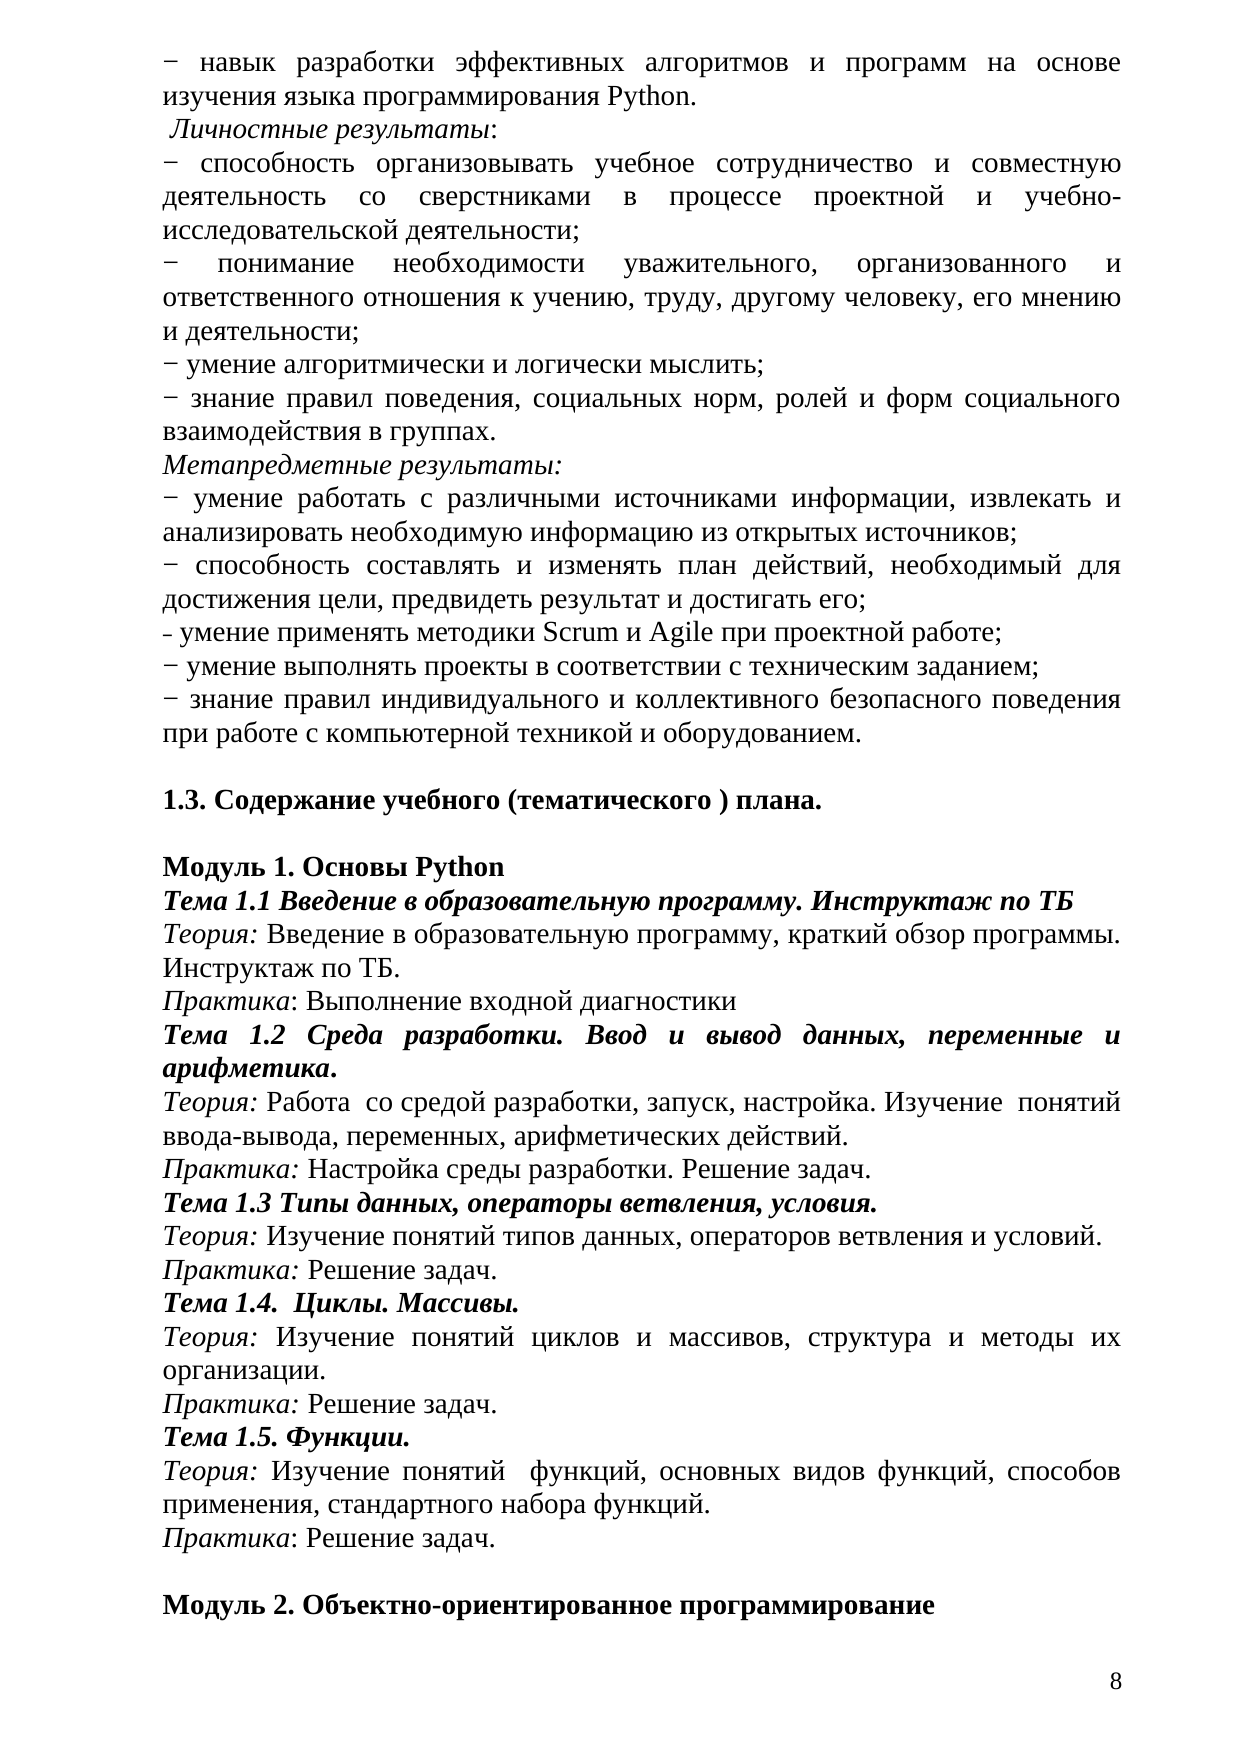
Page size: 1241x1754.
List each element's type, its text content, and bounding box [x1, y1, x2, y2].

text Практика: Решение задач. [162, 1520, 1122, 1554]
text − умение алгоритмически и логически мыслить; [162, 346, 1122, 380]
text Личностные результаты: [162, 111, 1122, 145]
text − способность составлять и изменять план действий, необходимый для достижения цели, предвидеть результат и достигать его; [162, 547, 1122, 614]
text − умение выполнять проекты в соответствии с техническим заданием; [162, 648, 1122, 682]
text − умение работать с различными источниками информации, извлекать и анализировать необходимую информацию из открытых источников; [162, 480, 1122, 547]
text Тема 1.4. Циклы. Массивы. [162, 1285, 1122, 1319]
text − знание правил поведения, социальных норм, ролей и форм социального взаимодействия в группах. [162, 380, 1122, 447]
text Теория: Введение в образовательную программу, краткий обзор программы. Инструктаж по ТБ. [162, 916, 1122, 983]
text − знание правил индивидуального и коллективного безопасного поведения при работе с компьютерной техникой и оборудованием. [162, 682, 1122, 749]
text Практика: Выполнение входной диагностики [162, 983, 1122, 1017]
text − навык разработки эффективных алгоритмов и программ на основе изучения языка программирования Python. [162, 44, 1122, 111]
text Модуль 2. Объектно-ориентированное программирование [162, 1587, 1122, 1621]
text Теория: Изучение понятий циклов и массивов, структура и методы их организации. [162, 1319, 1122, 1386]
text Теория: Изучение понятий функций, основных видов функций, способов применения, стандартного набора функций. [162, 1453, 1122, 1520]
text − понимание необходимости уважительного, организованного и ответственного отношения к учению, труду, другому человеку, его мнению и деятельности; [162, 246, 1122, 346]
text Теория: Работа со средой разработки, запуск, настройка. Изучение понятий ввода-вывода, переменных, арифметических действий. [162, 1084, 1122, 1151]
text − способность организовывать учебное сотрудничество и совместную деятельность со сверстниками в процессе проектной и учебно-исследовательской деятельности; [162, 145, 1122, 246]
text ˗ умение применять методики Scrum и Agile при проектной работе; [162, 614, 1122, 648]
text Практика: Решение задач. [162, 1252, 1122, 1285]
text Тема 1.1 Введение в образовательную программу. Инструктаж по ТБ [162, 883, 1122, 916]
text Тема 1.5. Функции. [162, 1419, 1122, 1453]
text 1.3. Содержание учебного (тематического ) плана. [162, 782, 1122, 816]
text Тема 1.3 Типы данных, операторы ветвления, условия. [162, 1185, 1122, 1218]
text Модуль 1. Основы Python [162, 849, 1122, 883]
text Практика: Настройка среды разработки. Решение задач. [162, 1151, 1122, 1185]
text Тема 1.2 Среда разработки. Ввод и вывод данных, переменные и арифметика. [162, 1017, 1122, 1084]
text Теория: Изучение понятий типов данных, операторов ветвления и условий. [162, 1218, 1122, 1252]
text Метапредметные результаты: [162, 447, 1122, 480]
text Практика: Решение задач. [162, 1386, 1122, 1419]
